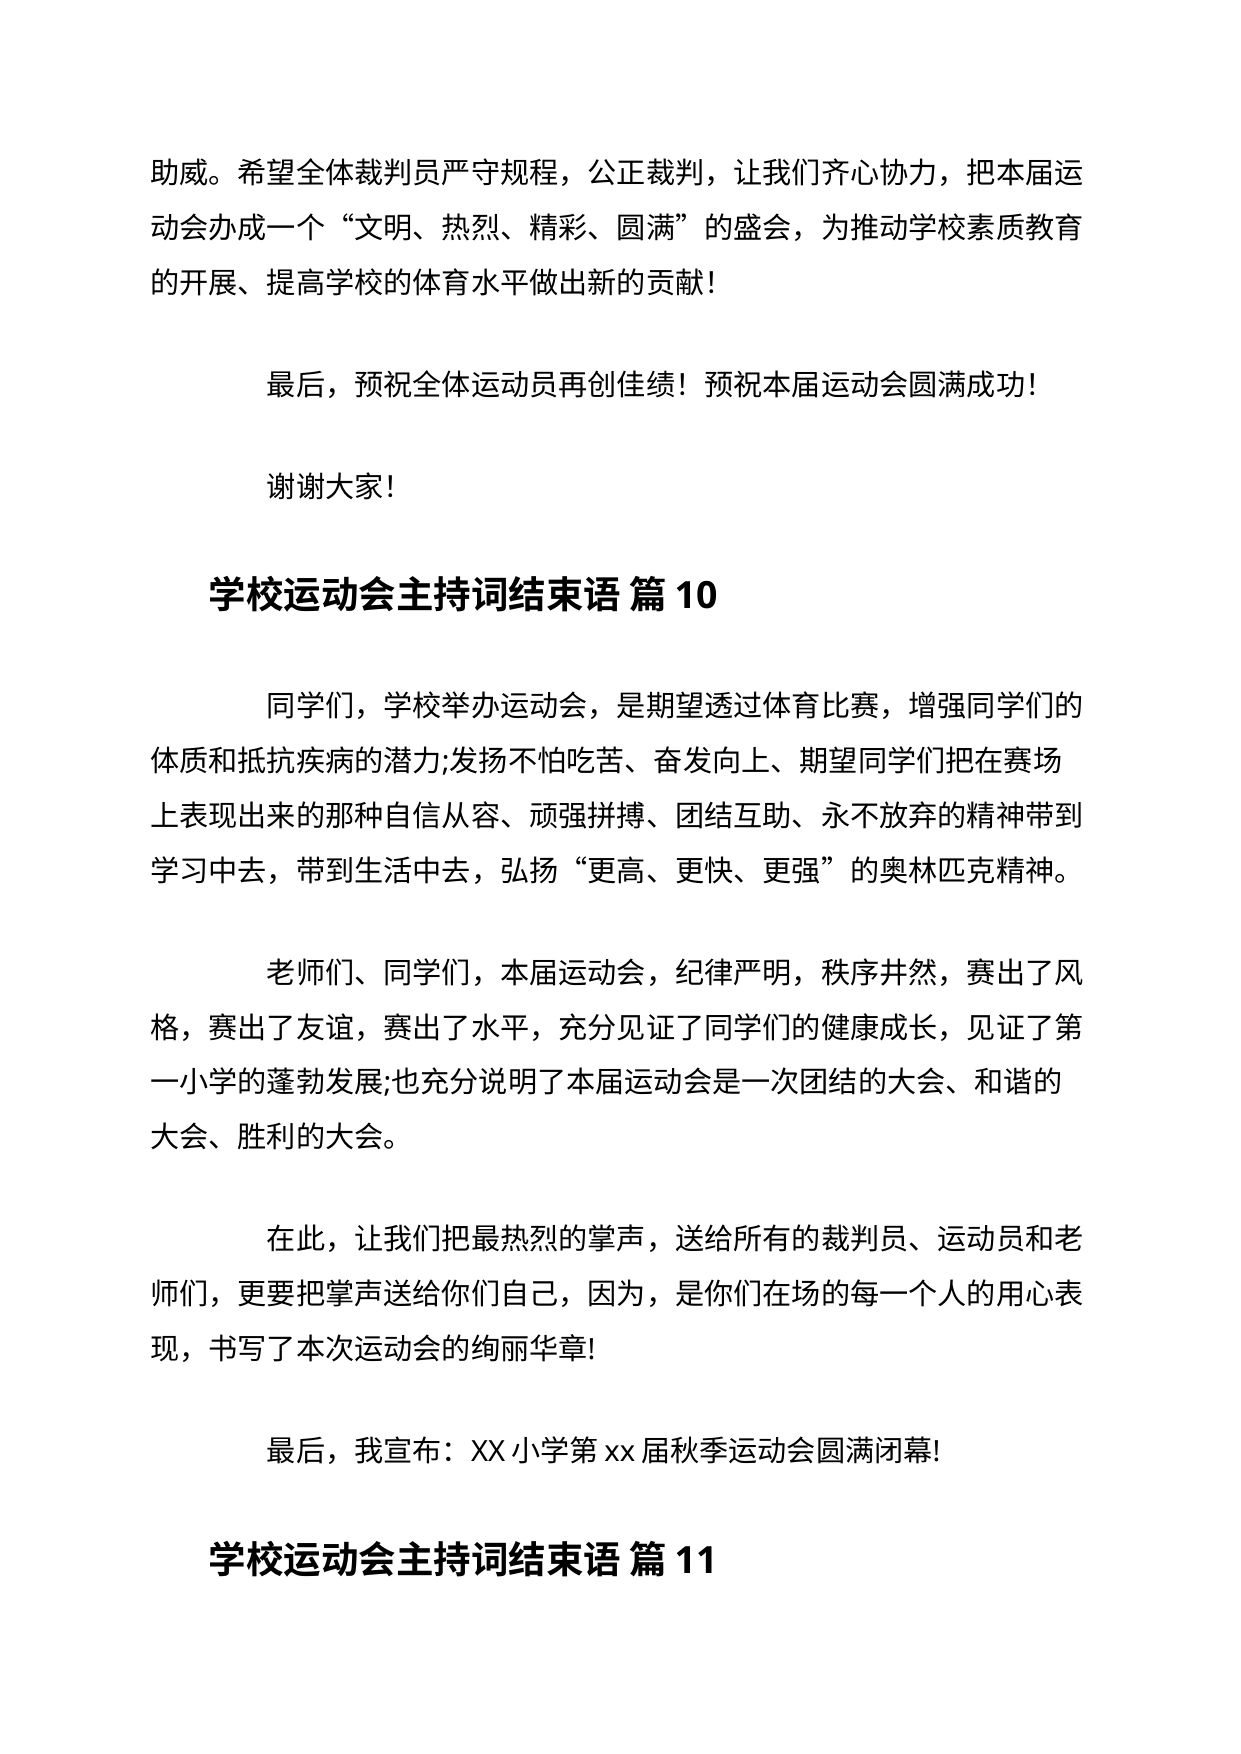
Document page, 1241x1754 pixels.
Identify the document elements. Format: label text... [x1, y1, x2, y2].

text 最后，预祝全体运动员再创佳绩！预祝本届运动会圆满成功！ [150, 362, 1090, 404]
text 谢谢大家！ [150, 463, 1090, 506]
text 学校运动会主持词结束语 篇10 [150, 565, 1090, 619]
text 同学们，学校举办运动会，是期望透过体育比赛，增强同学们的体质和抵抗疾病的潜力;发扬不怕吃苦、奋发向上、期望同学们把在赛场上表现出来的那种自信从容、顽强拼搏、团结互助、永不放弃的精神带到学习中去，带到生活中去，弘扬“更高、更快、更强”的奥林匹克精神。 [150, 683, 1090, 890]
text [150, 150, 1090, 302]
text 在此，让我们把最热烈的掌声，送给所有的裁判员、运动员和老师们，更要把掌声送给你们自己，因为，是你们在场的每一个人的用心表现，书写了本次运动会的绚丽华章! [150, 1216, 1090, 1368]
text 学校运动会主持词结束语 篇11 [150, 1529, 1090, 1584]
text 老师们、同学们，本届运动会，纪律严明，秩序井然，赛出了风格，赛出了友谊，赛出了水平，充分见证了同学们的健康成长，见证了第一小学的蓬勃发展;也充分说明了本届运动会是一次团结的大会、和谐的大会、胜利的大会。 [150, 949, 1090, 1156]
text 最后，我宣布：XX小学第xx届秋季运动会圆满闭幕! [150, 1428, 1090, 1470]
